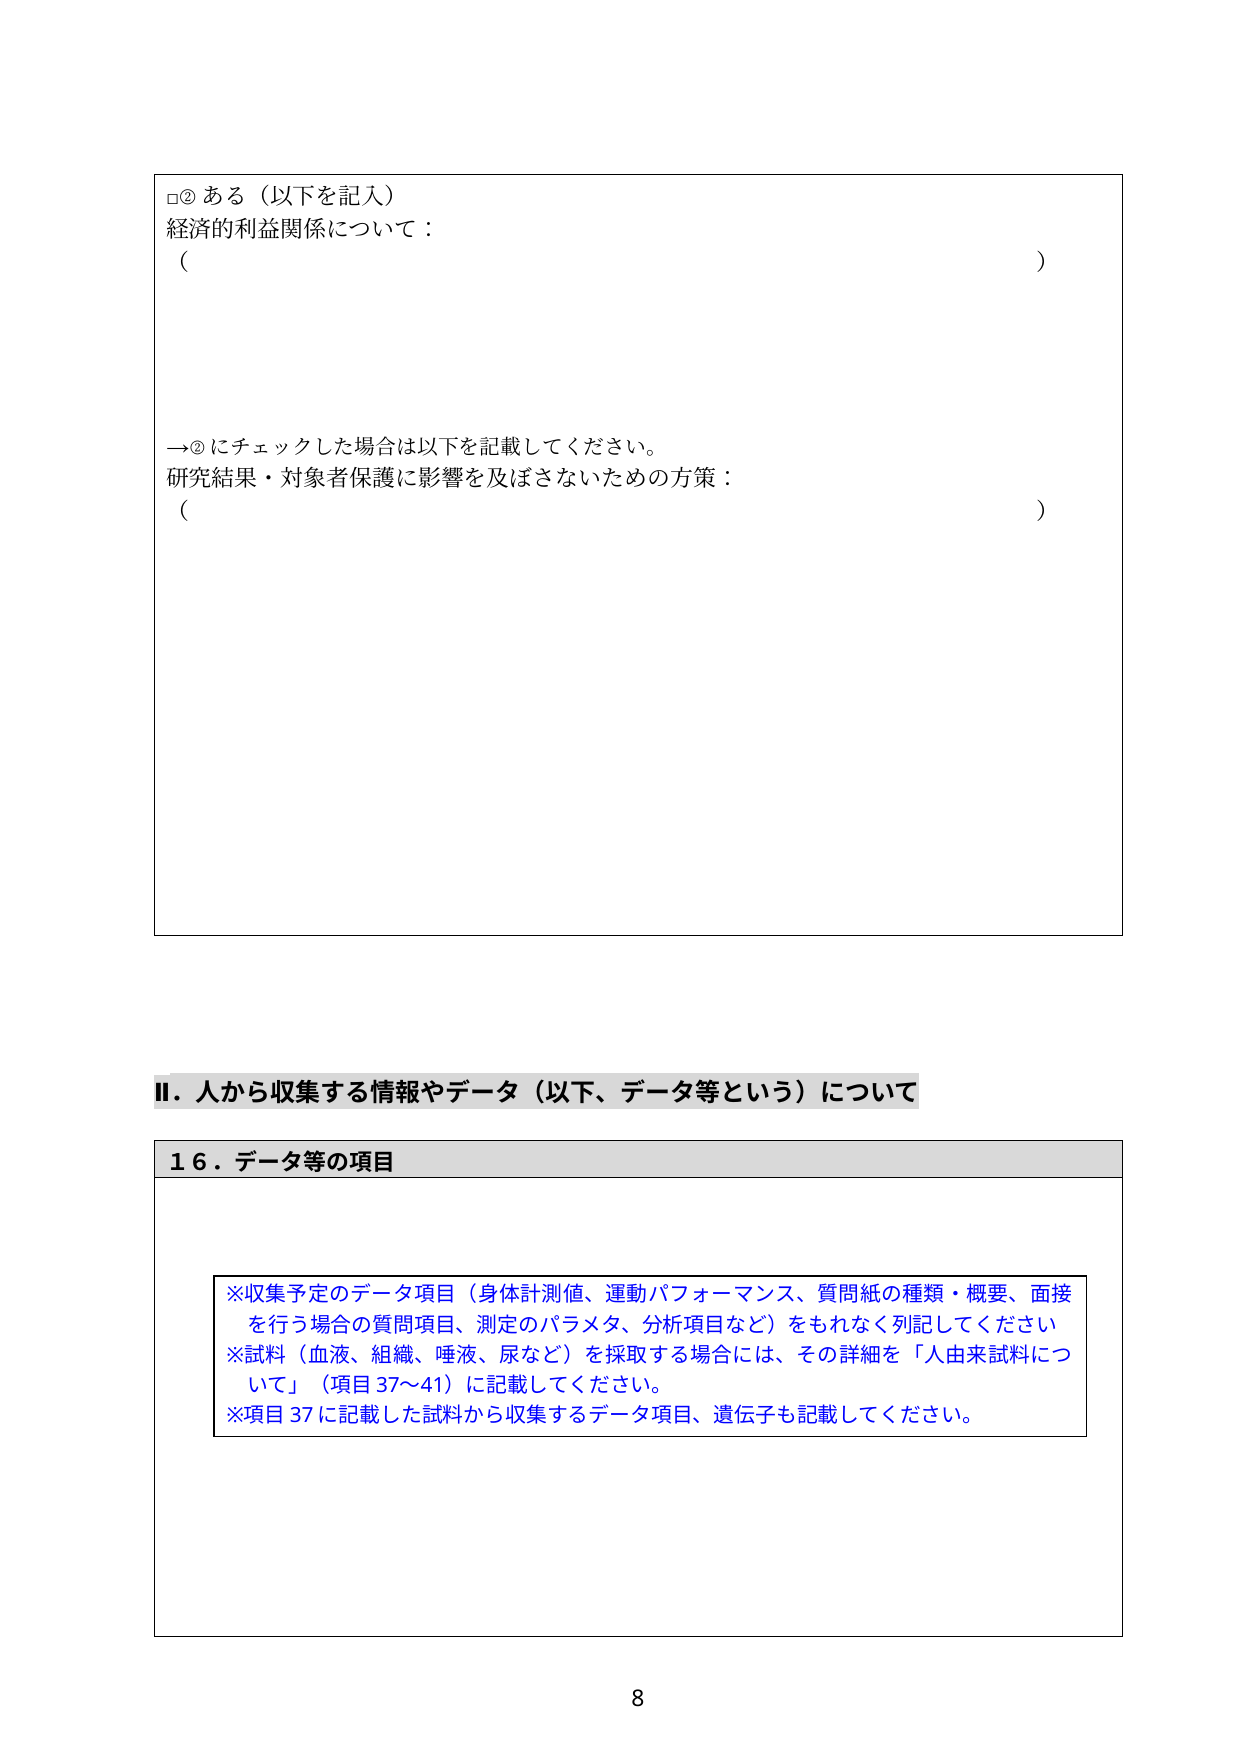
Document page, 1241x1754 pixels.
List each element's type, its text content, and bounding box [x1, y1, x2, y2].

table_cell [155, 1178, 1122, 1636]
table_header １６．データ等の項目 [155, 1141, 1122, 1177]
text Ⅱ．人から収集する情報やデータ（以下、データ等という）について [153, 1072, 1122, 1109]
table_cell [155, 175, 1122, 935]
